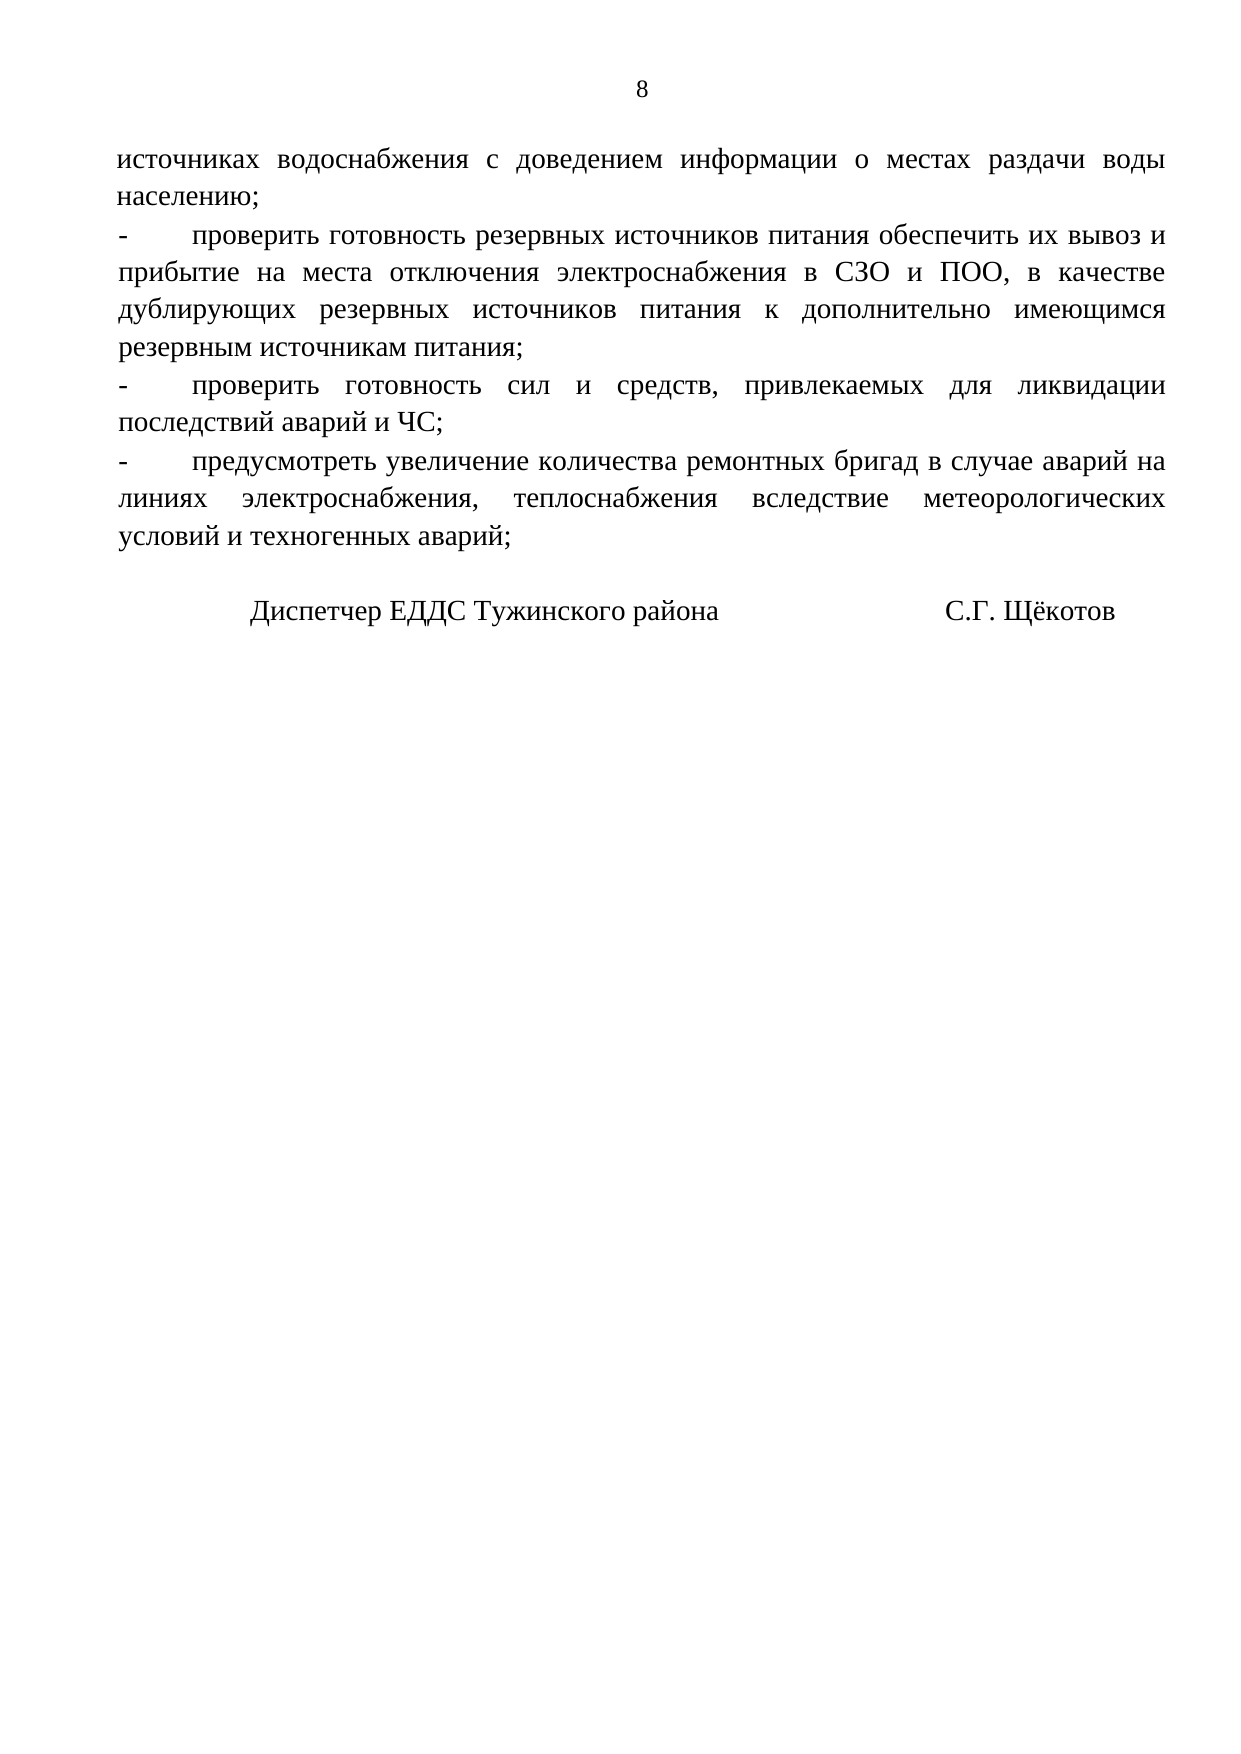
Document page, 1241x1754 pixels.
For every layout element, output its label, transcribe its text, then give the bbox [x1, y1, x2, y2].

text источниках водоснабжения с доведением информации о местах раздачи воды населению; [116, 141, 1167, 212]
list предусмотреть увеличение количества ремонтных бригад в случае аварий на линиях электроснабжения, теплоснабжения вследствие метеорологических условий и техногенных аварий; [118, 443, 1167, 551]
text Диспетчер ЕДДС Тужинского района С.Г. Щёкотов [199, 593, 1167, 626]
list проверить готовность резервных источников питания обеспечить их вывоз и прибытие на места отключения электроснабжения в СЗО и ПОО, в качестве дублирующих резервных источников питания к дополнительно имеющимся резервным источникам питания; [118, 217, 1167, 362]
list проверить готовность сил и средств, привлекаемых для ликвидации последствий аварий и ЧС; [118, 367, 1167, 438]
